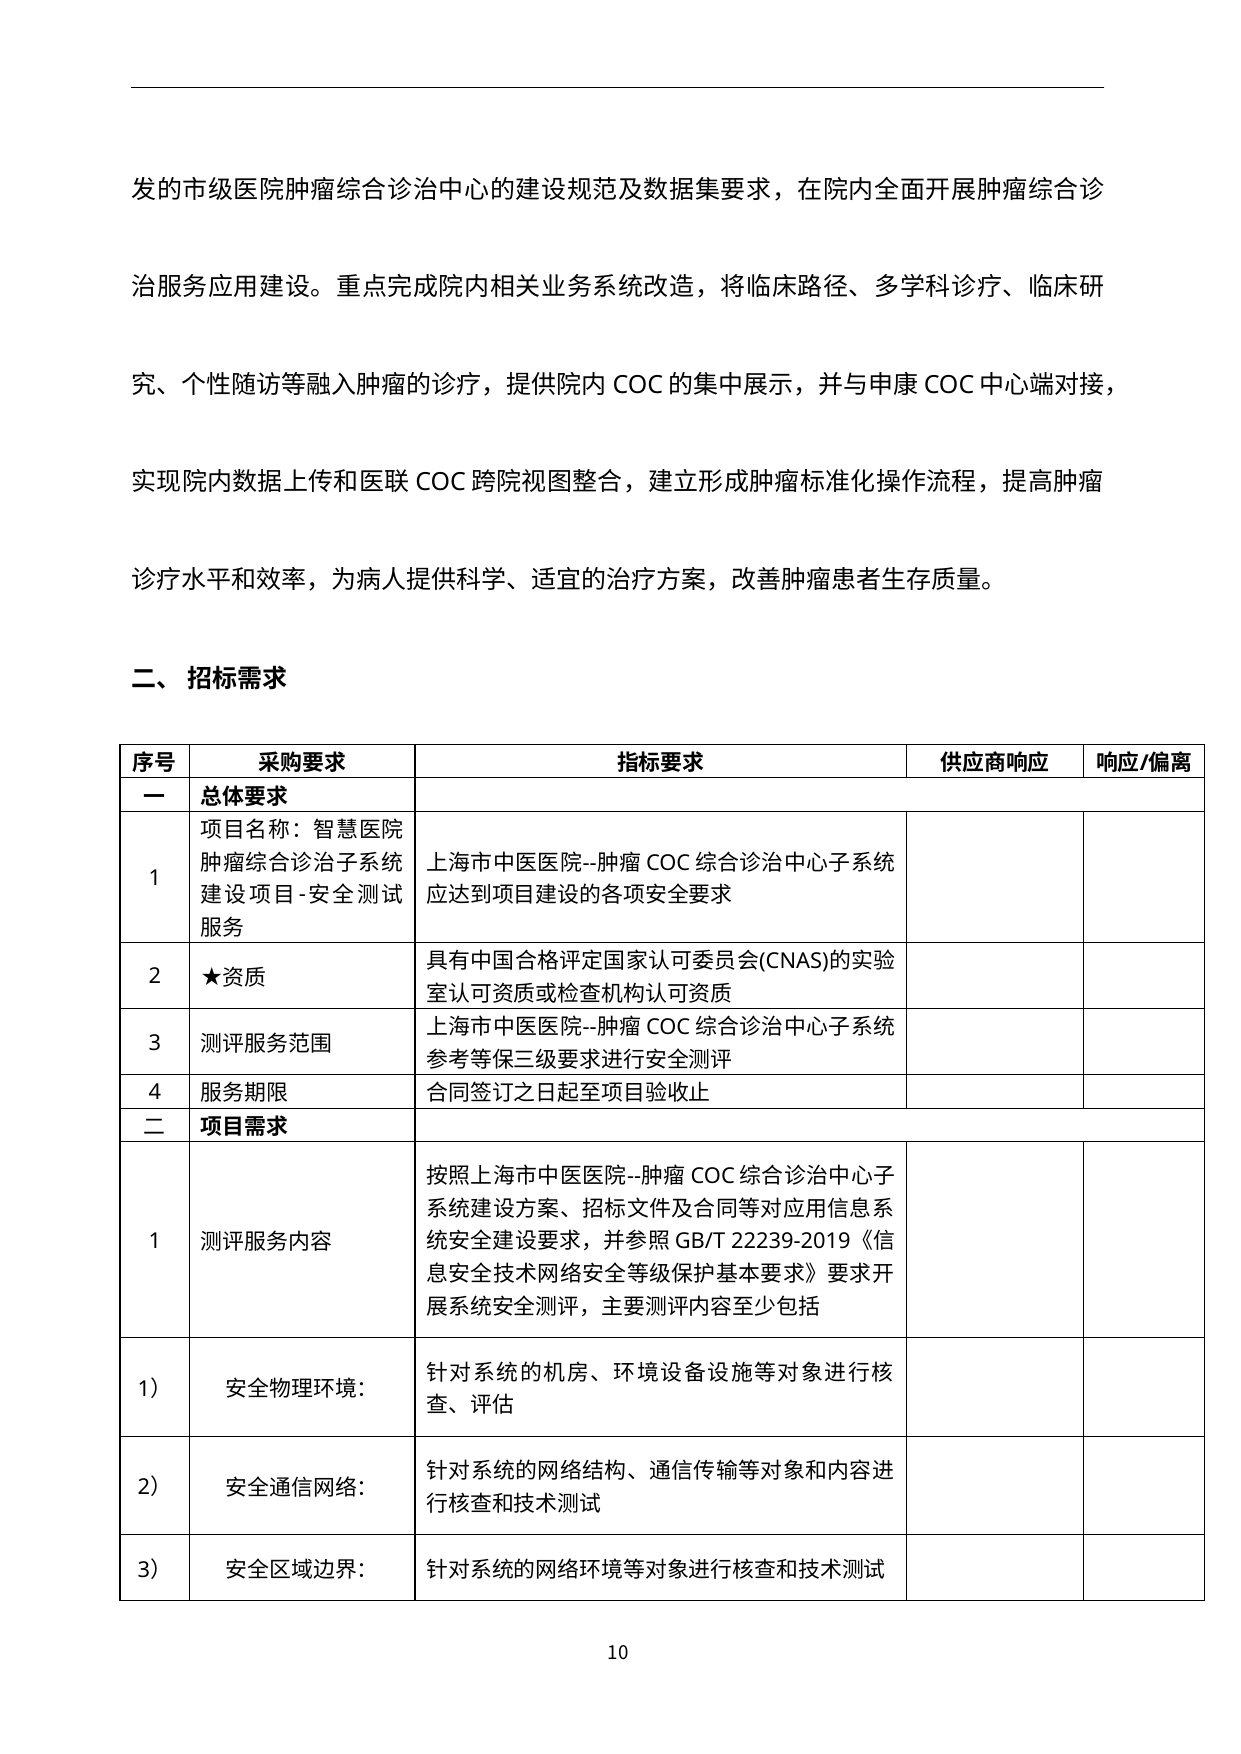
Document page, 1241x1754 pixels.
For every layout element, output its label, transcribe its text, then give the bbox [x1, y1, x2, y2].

table_cell 4 [121, 1075, 189, 1107]
table_cell [1084, 1437, 1204, 1534]
table_cell 按照上海市中医医院--肿瘤COC综合诊治中心子系统建设方案、招标文件及合同等对应用信息系统安全建设要求，并参照GB/T 22239-2019《信息安全技术网络安全等级保护基本要求》要求开展系统安全测评，主要测评内容至少包括 [416, 1142, 906, 1337]
table_cell 针对系统的机房、环境设备设施等对象进行核查、评估 [416, 1338, 906, 1436]
table_cell [1084, 1535, 1204, 1600]
table_cell [1084, 1142, 1204, 1337]
table_cell 1） [121, 1338, 189, 1436]
table_cell 安全区域边界： [190, 1535, 414, 1600]
table_cell 具有中国合格评定国家认可委员会(CNAS)的实验室认可资质或检查机构认可资质 [416, 943, 906, 1008]
table_cell 测评服务内容 [190, 1142, 414, 1337]
table_cell [907, 1437, 1083, 1534]
table_cell 3 [121, 1009, 189, 1074]
table_cell [907, 1338, 1083, 1436]
table_cell 一 [121, 778, 189, 811]
table_cell [907, 1009, 1083, 1074]
table_cell 上海市中医医院--肿瘤COC综合诊治中心子系统应达到项目建设的各项安全要求 [416, 812, 906, 942]
table_cell 1 [121, 812, 189, 942]
table_cell 合同签订之日起至项目验收止 [416, 1075, 906, 1107]
table_cell [416, 1109, 1204, 1141]
subtitle 二、 招标需求 [131, 644, 1104, 709]
table_cell 1 [121, 1142, 189, 1337]
table_cell 3） [121, 1535, 189, 1600]
table_cell 上海市中医医院--肿瘤COC综合诊治中心子系统参考等保三级要求进行安全测评 [416, 1009, 906, 1074]
table_cell 服务期限 [190, 1075, 414, 1107]
table_cell [907, 1075, 1083, 1107]
table_header 序号 [121, 745, 189, 777]
table_header 响应/偏离 [1084, 745, 1204, 777]
table_cell 二 [121, 1109, 189, 1141]
table_header 采购要求 [190, 745, 414, 777]
table_cell [1084, 1075, 1204, 1107]
table_cell 项目需求 [190, 1109, 414, 1141]
table_cell [1084, 1338, 1204, 1436]
table_cell 项目名称：智慧医院肿瘤综合诊治子系统建设项目-安全测试服务 [190, 812, 414, 942]
table_cell ★资质 [190, 943, 414, 1008]
table_header 指标要求 [416, 745, 906, 777]
table_cell [907, 943, 1083, 1008]
table_cell 2 [121, 943, 189, 1008]
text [131, 155, 1104, 610]
table_cell [907, 1142, 1083, 1337]
table_cell 测评服务范围 [190, 1009, 414, 1074]
table_header 供应商响应 [907, 745, 1083, 777]
table_cell 针对系统的网络环境等对象进行核查和技术测试 [416, 1535, 906, 1600]
table_cell [1084, 943, 1204, 1008]
table_cell 安全通信网络： [190, 1437, 414, 1534]
table_cell [907, 812, 1083, 942]
table_cell [907, 1535, 1083, 1600]
table_cell [1084, 1009, 1204, 1074]
table_cell [1084, 812, 1204, 942]
table_cell 安全物理环境： [190, 1338, 414, 1436]
table_cell [416, 778, 1204, 811]
table_cell 总体要求 [190, 778, 414, 811]
table_cell 2） [121, 1437, 189, 1534]
table_cell 针对系统的网络结构、通信传输等对象和内容进行核查和技术测试 [416, 1437, 906, 1534]
